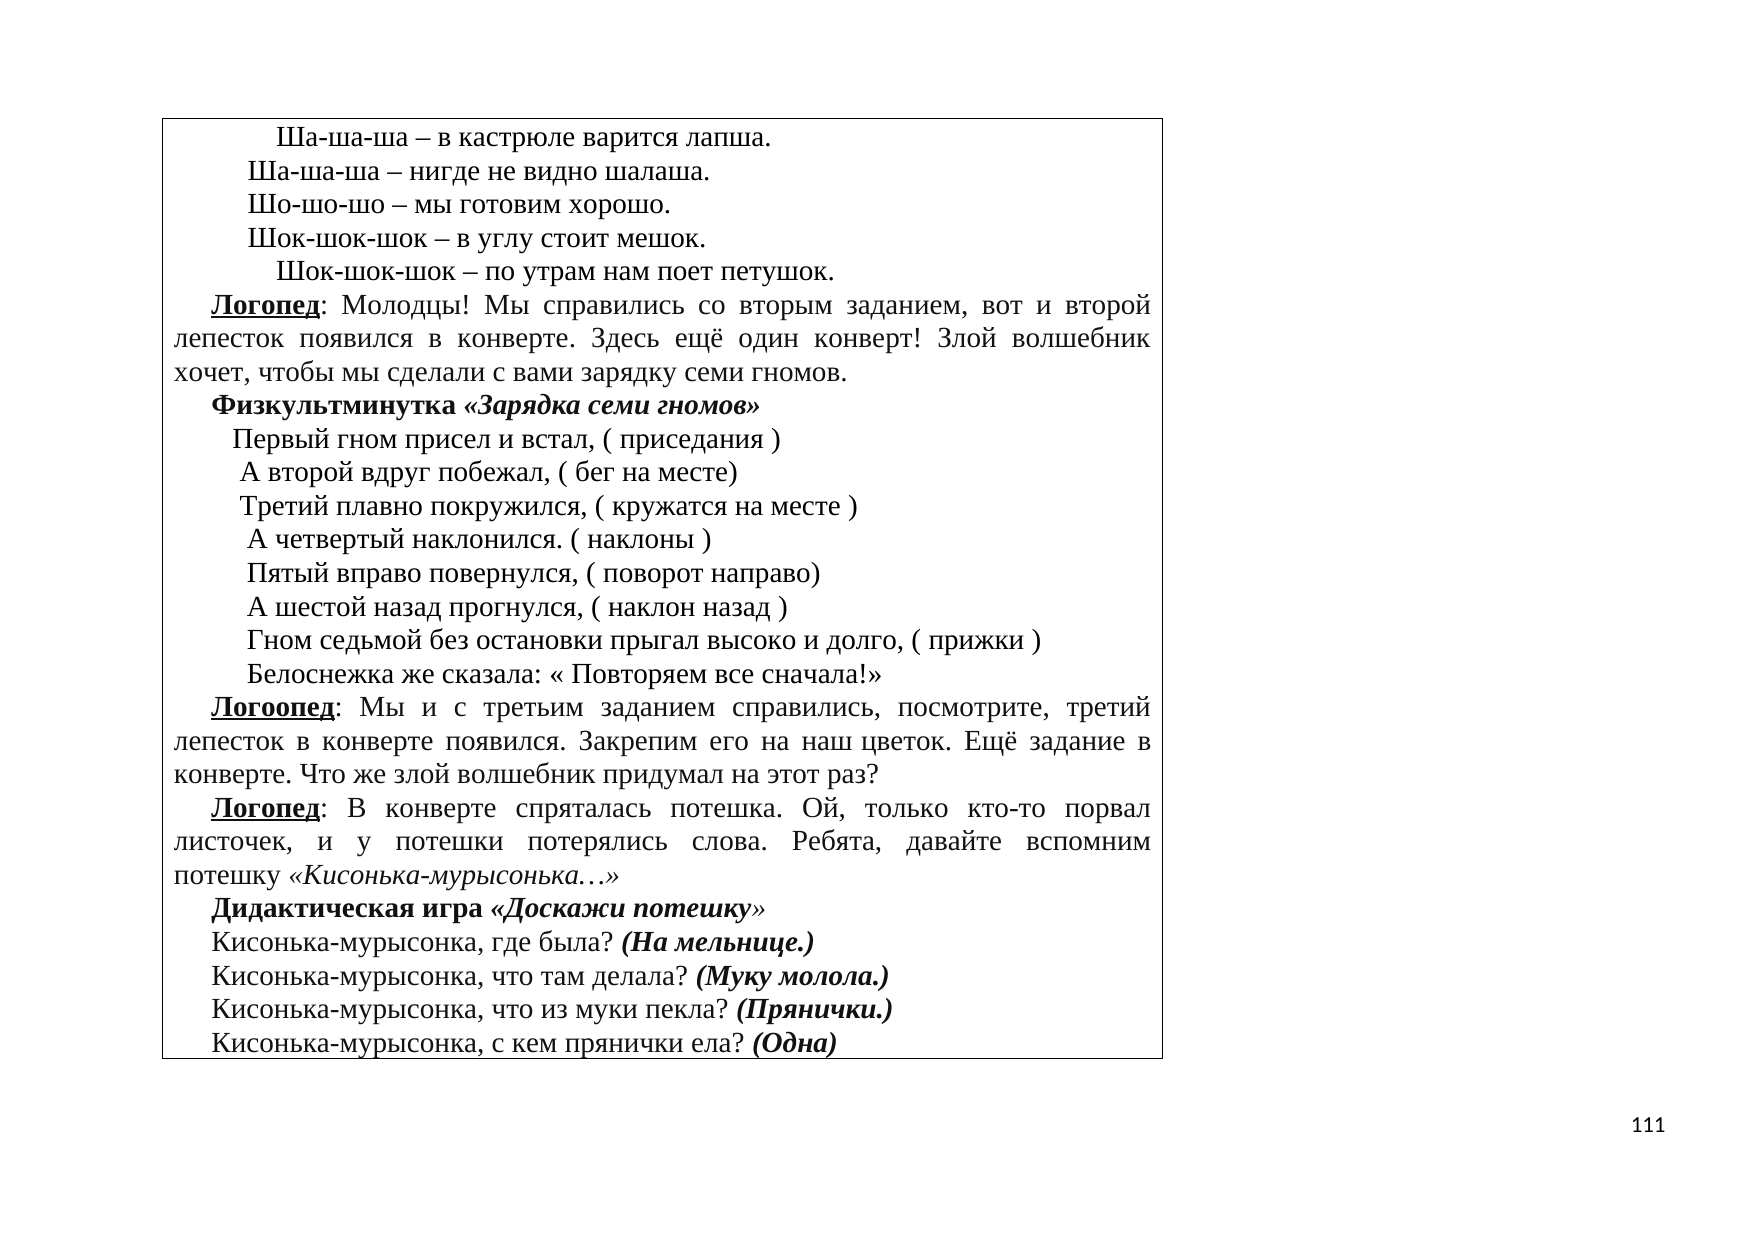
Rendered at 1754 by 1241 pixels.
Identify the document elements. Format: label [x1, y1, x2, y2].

table_cell [163, 119, 1162, 1058]
